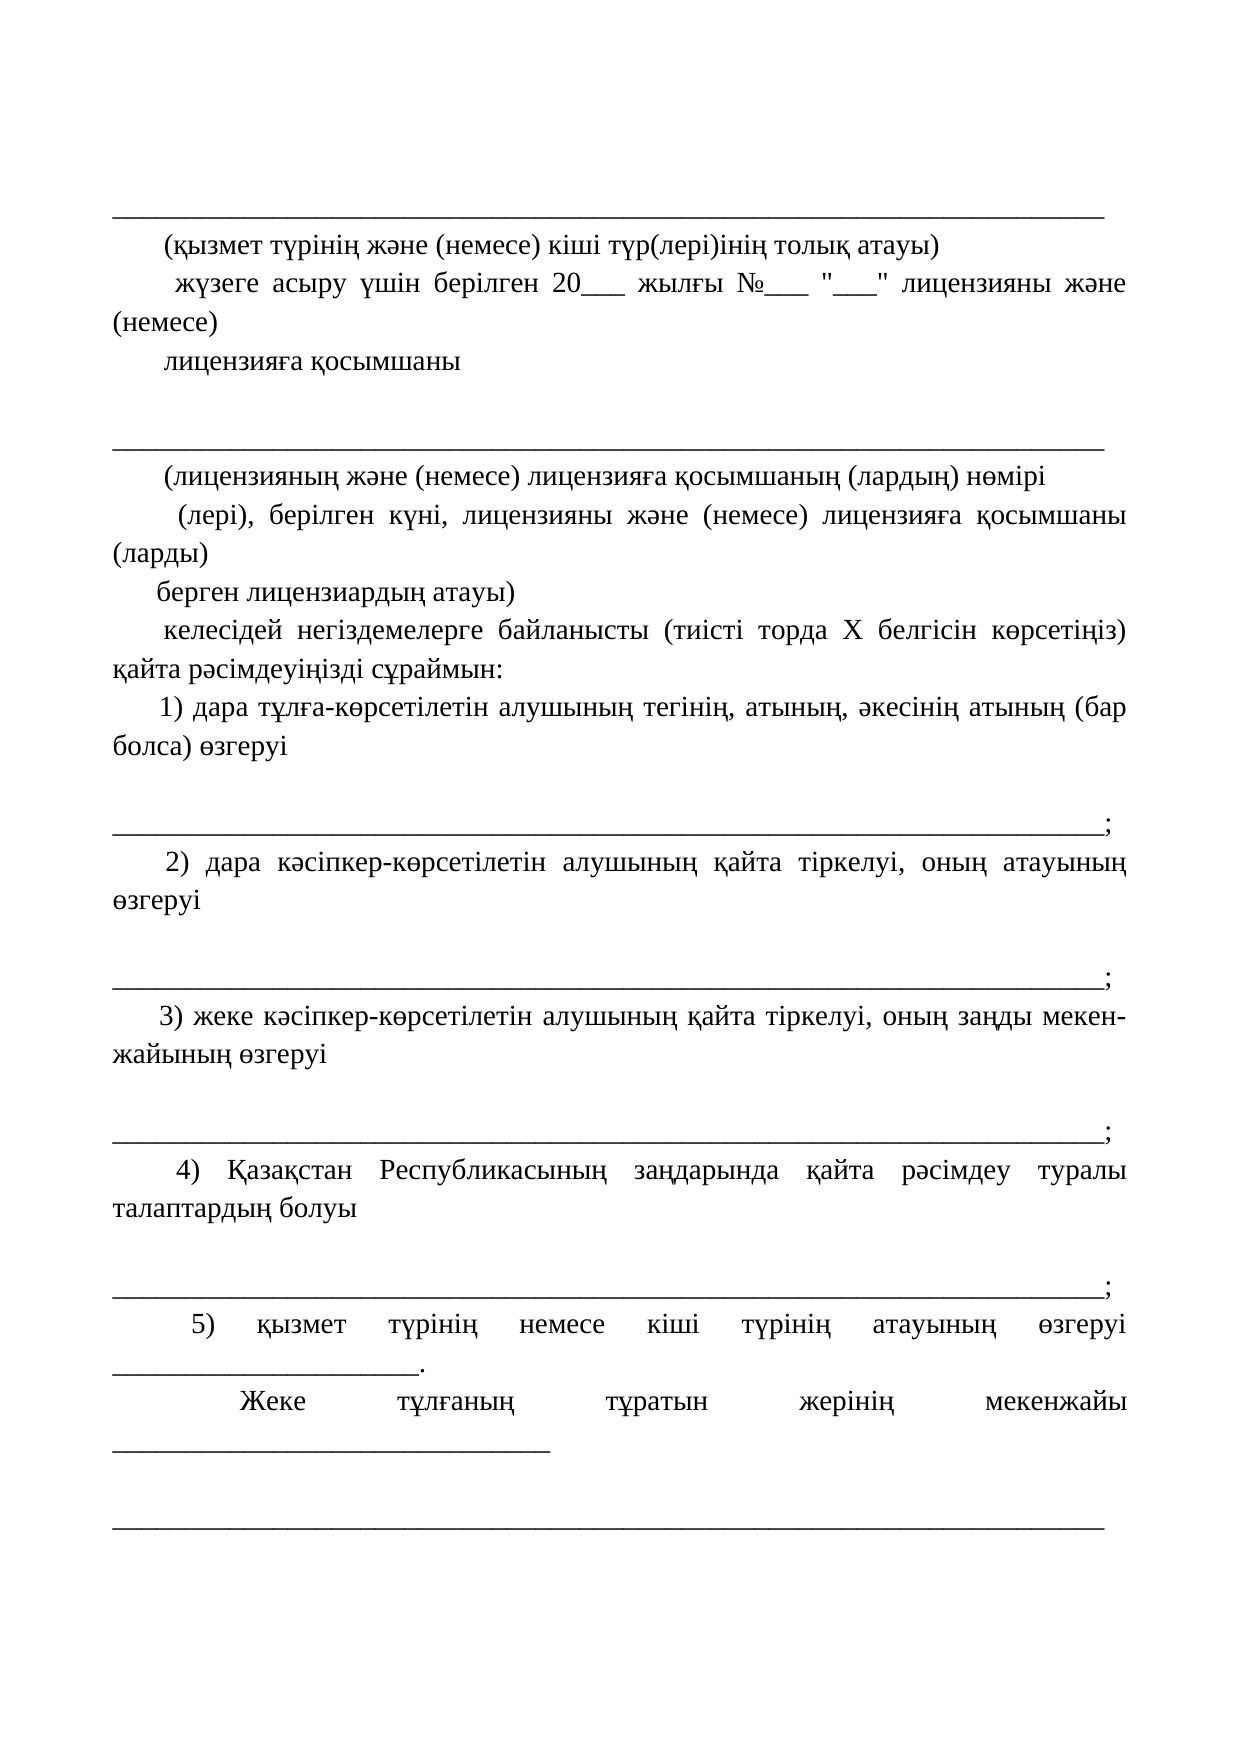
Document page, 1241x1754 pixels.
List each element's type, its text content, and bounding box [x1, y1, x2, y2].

text 5) қызмет түрінің немесе кіші түрінің атауының өзгеруі _____________________. [112, 1306, 1128, 1378]
text келесідей негіздемелерге байланысты (тиісті торда Х белгісін көрсетіңіз) қайта рәсімдеуіңізді сұраймын: [112, 612, 1128, 684]
text 3) жеке кәсіпкер-көрсетілетін алушының қайта тіркелуі, оның заңды мекен-жайының өзгеруі [112, 998, 1128, 1070]
text ____________________________________________________________________; [112, 1229, 1128, 1301]
text берген лицензиардың атауы) [112, 574, 1128, 607]
text ____________________________________________________________________; [112, 921, 1128, 993]
text (қызмет түрінің және (немесе) кіші түр(лері)інің толық атауы) [112, 227, 1128, 261]
text Жеке тұлғаның тұратын жерінің мекенжайы ______________________________ [112, 1383, 1128, 1455]
text ____________________________________________________________________; [112, 1075, 1128, 1147]
text ____________________________________________________________________ [112, 1460, 1128, 1532]
text 4) Қазақстан Республикасының заңдарында қайта рәсімдеу туралы талаптардың болуы [112, 1152, 1128, 1224]
text ____________________________________________________________________; [112, 767, 1128, 839]
text ____________________________________________________________________ [112, 150, 1128, 222]
text 2) дара кәсіпкер-көрсетілетін алушының қайта тіркелуі, оның атауының өзгеруі [112, 844, 1128, 916]
text жүзеге асыру үшін берілген 20___ жылғы №___ "___" лицензияны және (немесе) [112, 266, 1128, 338]
text (лері), берілген күні, лицензияны және (немесе) лицензияға қосымшаны (ларды) [112, 497, 1128, 569]
text лицензияға қосымшаны [112, 343, 1128, 376]
text 1) дара тұлға-көрсетілетін алушының тегінің, атының, әкесінің атының (бар болса) өзгеруі [112, 689, 1128, 762]
text ____________________________________________________________________ [112, 381, 1128, 453]
text (лицензияның және (немесе) лицензияға қосымшаның (лардың) нөмірі [112, 458, 1128, 492]
